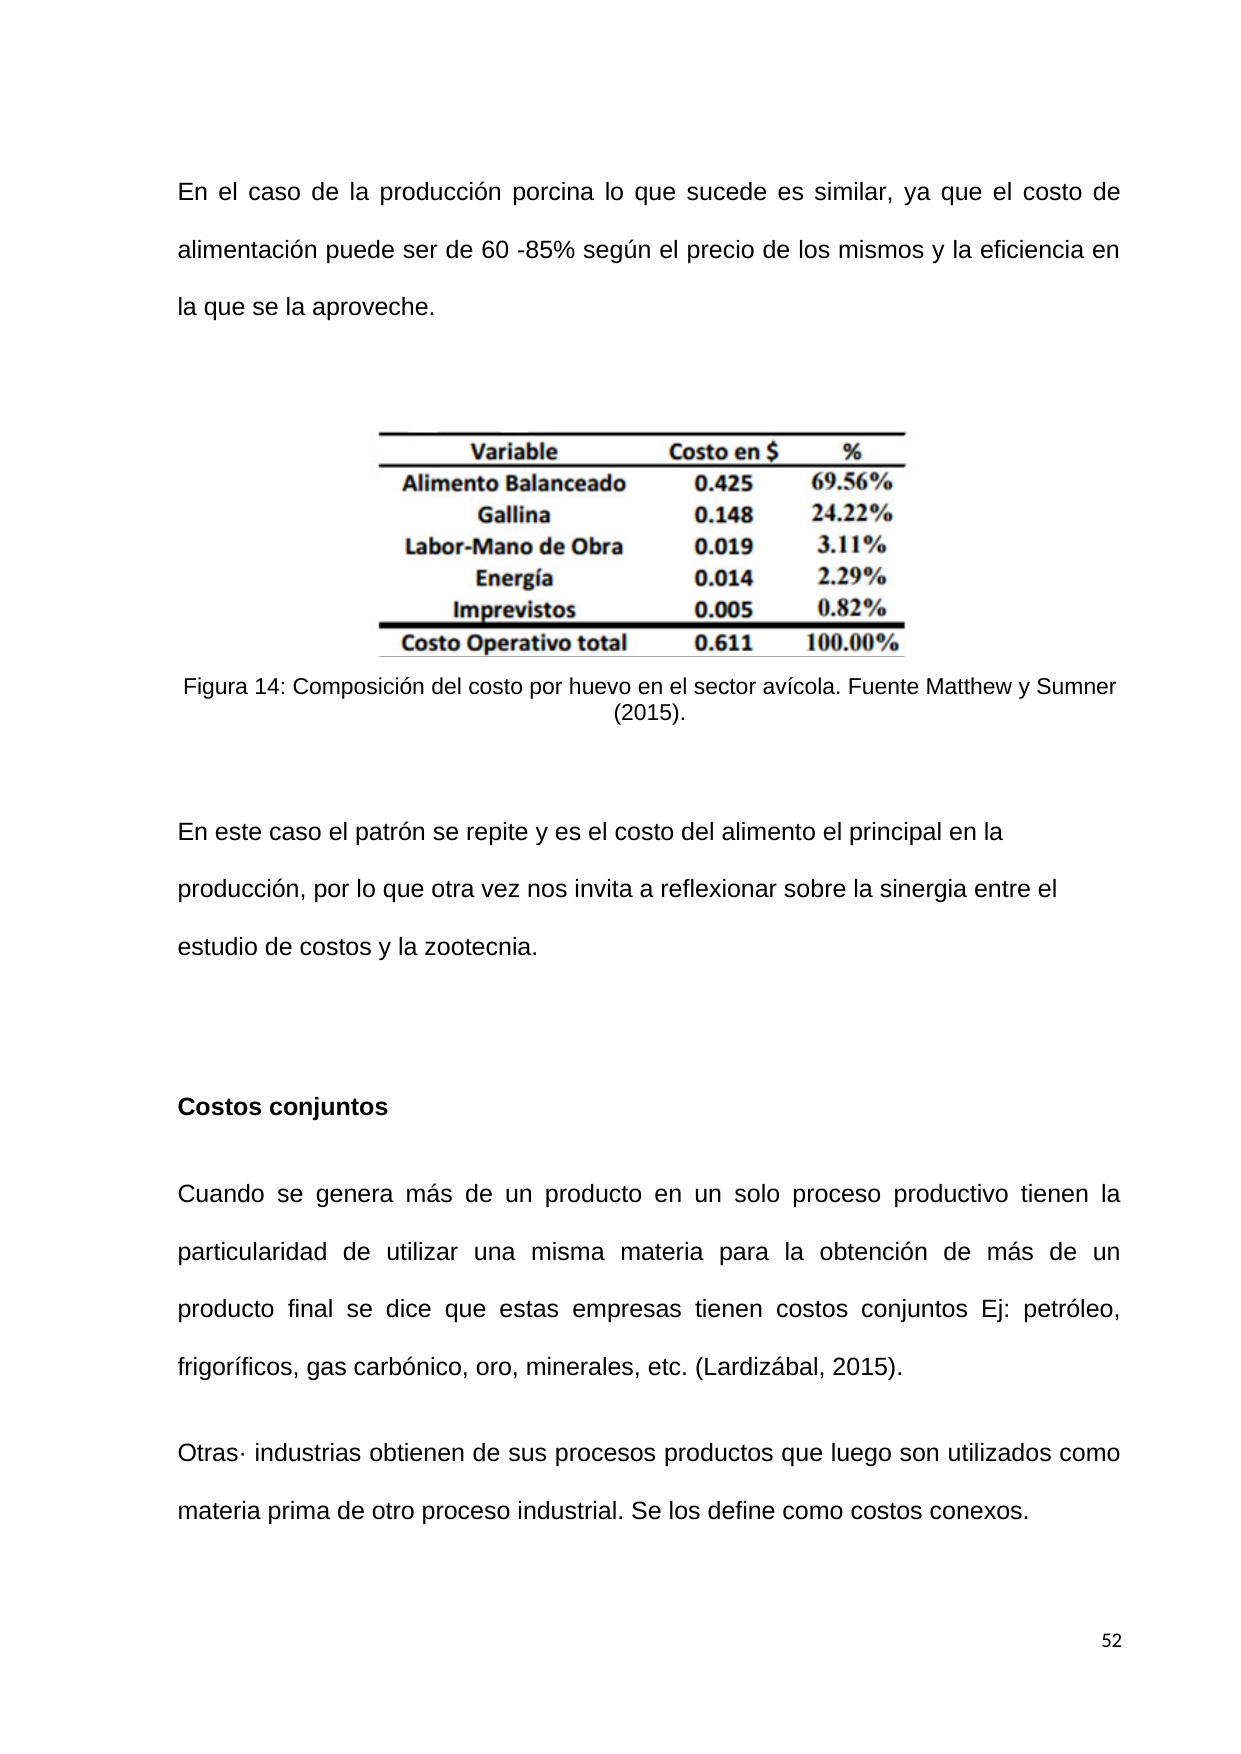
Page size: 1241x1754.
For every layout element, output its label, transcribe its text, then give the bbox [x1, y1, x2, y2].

text Figura 14: Composición del costo por huevo en el sector avícola. Fuente Matthew y Sumner (2015). [177, 673, 1122, 726]
picture [365, 409, 935, 657]
text Otras· industrias obtienen de sus procesos productos que luego son utilizados como materia prima de otro proceso industrial. Se los define como costos conexos. [177, 1438, 1122, 1524]
text En este caso el patrón se repite y es el costo del alimento el principal en la producción, por lo que otra vez nos invita a reflexionar sobre la sinergia entre el estudio de costos y la zootecnia. [177, 816, 1122, 960]
text En el caso de la producción porcina lo que sucede es similar, ya que el costo de alimentación puede ser de 60 -85% según el precio de los mismos y la eficiencia en la que se la aproveche. [177, 177, 1122, 321]
text Costos conjuntos [177, 1092, 1122, 1121]
text Cuando se genera más de un producto en un solo proceso productivo tienen la particularidad de utilizar una misma materia para la obtención de más de un producto final se dice que estas empresas tienen costos conjuntos Ej: petróleo, frigoríficos, gas carbónico, oro, minerales, etc. (Lardizábal, 2015). [177, 1179, 1122, 1380]
